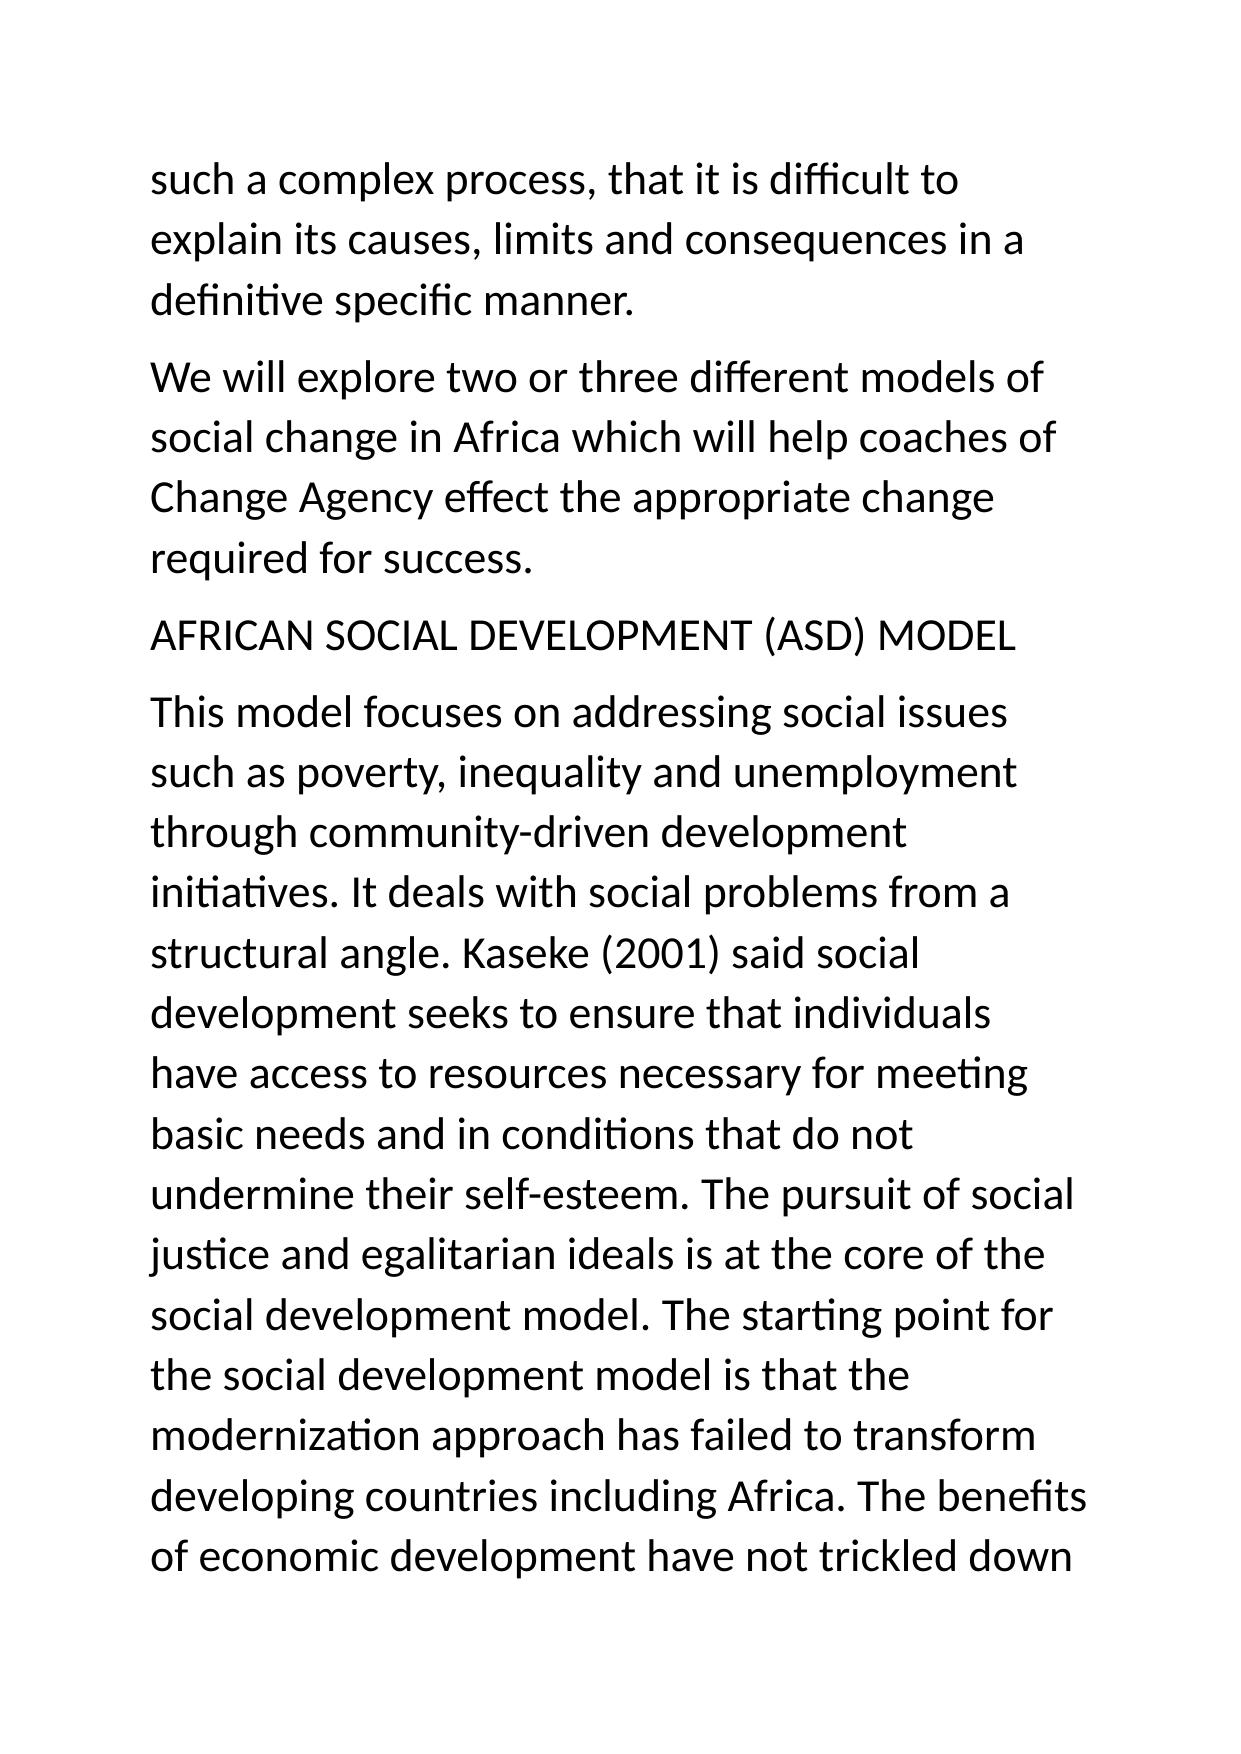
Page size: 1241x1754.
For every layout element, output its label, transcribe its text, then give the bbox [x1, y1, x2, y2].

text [150, 682, 1090, 1583]
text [150, 150, 1090, 327]
text AFRICAN SOCIAL DEVELOPMENT (ASD) MODEL [150, 606, 1090, 661]
text We will explore two or three different models of social change in Africa which will help coaches of Change Agency effect the appropriate change required for success. [150, 348, 1090, 584]
